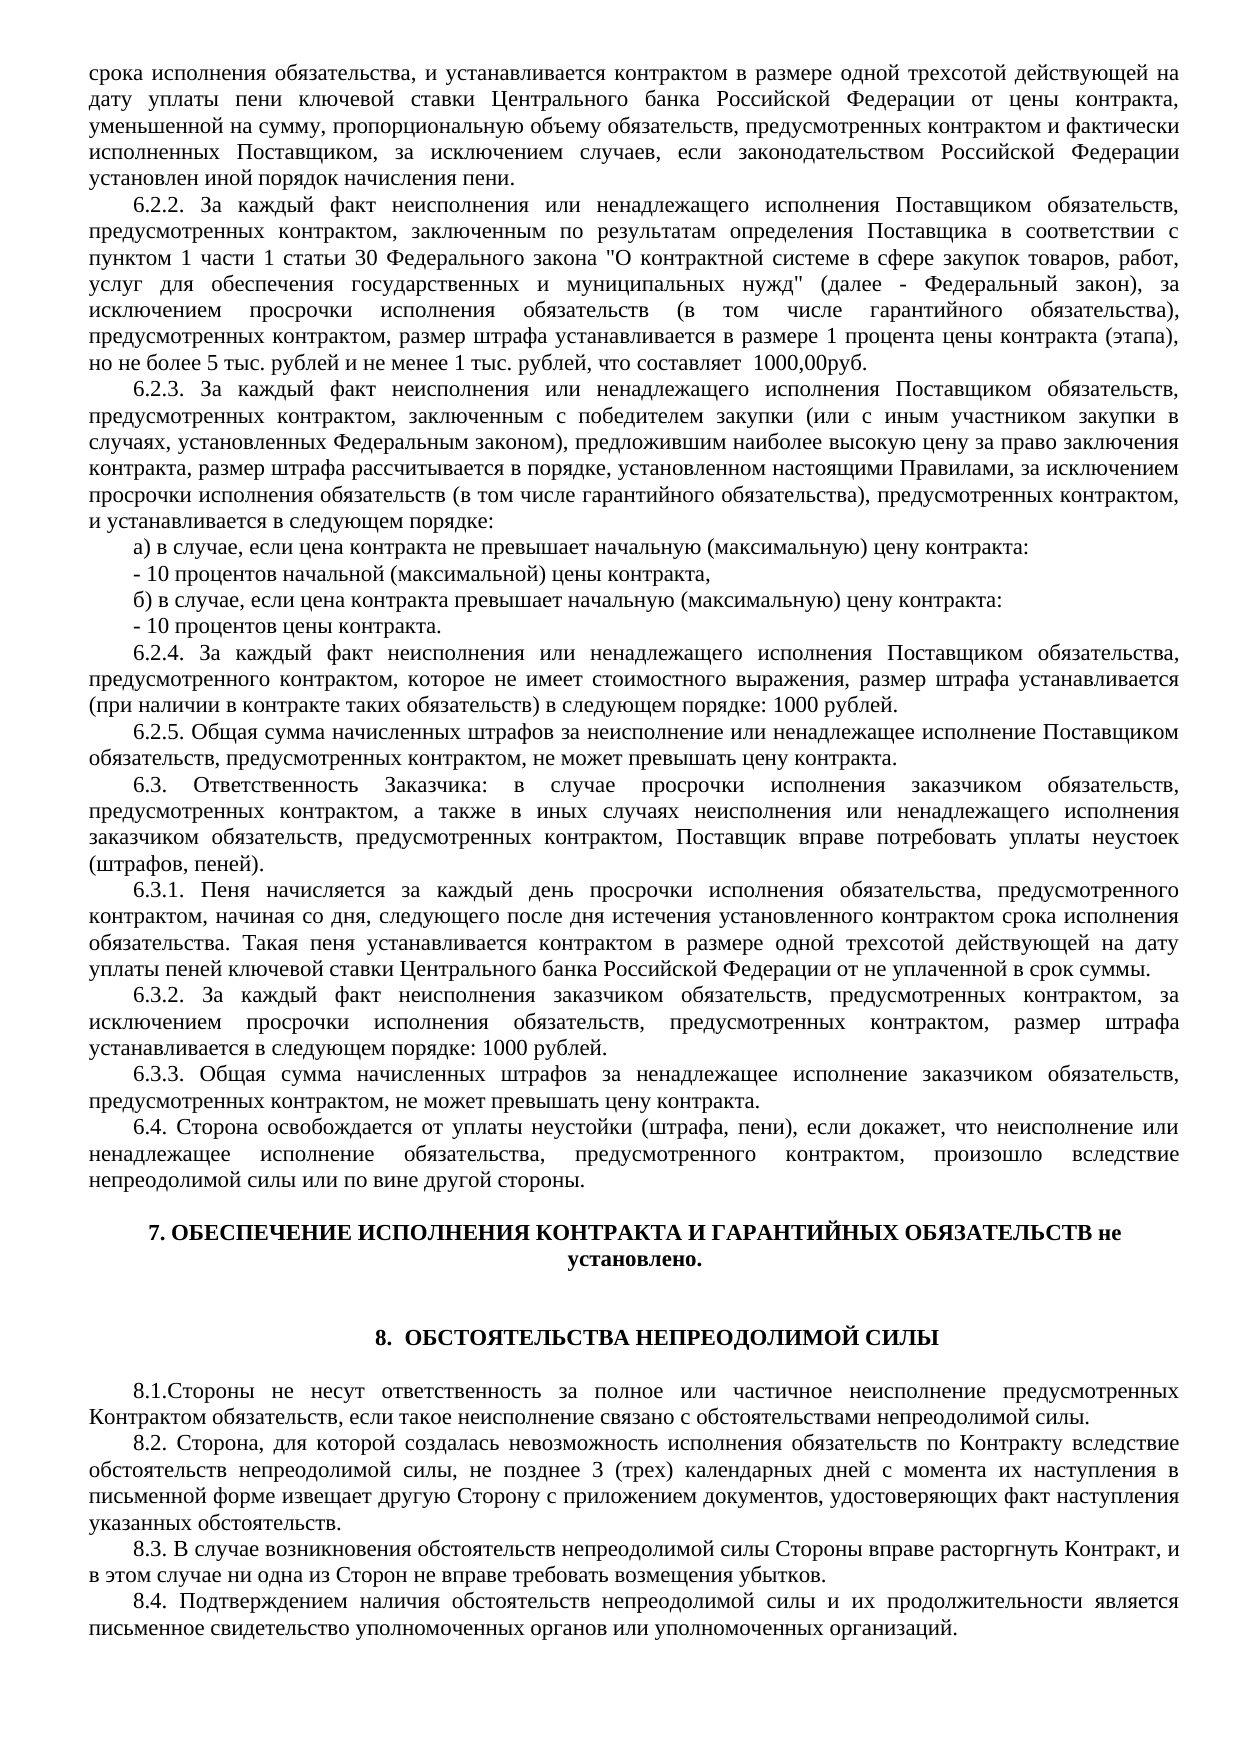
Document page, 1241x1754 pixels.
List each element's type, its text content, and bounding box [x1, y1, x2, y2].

text 8.4. Подтверждением наличия обстоятельств непреодолимой силы и их продолжительности является письменное свидетельство уполномоченных органов или уполномоченных организаций. [89, 1588, 1181, 1640]
text 6.4. Сторона освобождается от уплаты неустойки (штрафа, пени), если докажет, что неисполнение или ненадлежащее исполнение обязательства, предусмотренного контрактом, произошло вследствие непреодолимой силы или по вине другой стороны. [89, 1113, 1181, 1192]
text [89, 59, 1181, 191]
text - 10 процентов начальной (максимальной) цены контракта, [89, 560, 1181, 586]
text 6.3. Ответственность Заказчика: в случае просрочки исполнения заказчиком обязательств, предусмотренных контрактом, а также в иных случаях неисполнения или ненадлежащего исполнения заказчиком обязательств, предусмотренных контрактом, Поставщик вправе потребовать уплаты неустоек (штрафов, пеней). [89, 771, 1181, 876]
text 6.3.1. Пеня начисляется за каждый день просрочки исполнения обязательства, предусмотренного контрактом, начиная со дня, следующего после дня истечения установленного контрактом срока исполнения обязательства. Такая пеня устанавливается контрактом в размере одной трехсотой действующей на дату уплаты пеней ключевой ставки Центрального банка Российской Федерации от не уплаченной в срок суммы. [89, 876, 1181, 981]
text б) в случае, если цена контракта превышает начальную (максимальную) цену контракта: [89, 586, 1181, 612]
text 7. ОБЕСПЕЧЕНИЕ ИСПОЛНЕНИЯ КОНТРАКТА И ГАРАНТИЙНЫХ ОБЯЗАТЕЛЬСТВ не установлено. [89, 1219, 1181, 1271]
text 6.2.5. Общая сумма начисленных штрафов за неисполнение или ненадлежащее исполнение Поставщиком обязательств, предусмотренных контрактом, не может превышать цену контракта. [89, 718, 1181, 771]
text 6.2.2. За каждый факт неисполнения или ненадлежащего исполнения Поставщиком обязательств, предусмотренных контрактом, заключенным по результатам определения Поставщика в соответствии с пунктом 1 части 1 статьи 30 Федерального закона "О контрактной системе в сфере закупок товаров, работ, услуг для обеспечения государственных и муниципальных нужд" (далее - Федеральный закон), за исключением просрочки исполнения обязательств (в том числе гарантийного обязательства), предусмотренных контрактом, размер штрафа устанавливается в размере 1 процента цены контракта (этапа), но не более 5 тыс. рублей и не менее 1 тыс. рублей, что составляет 1000,00руб. [89, 191, 1181, 375]
text 8.3. В случае возникновения обстоятельств непреодолимой силы Стороны вправе расторгнуть Контракт, и в этом случае ни одна из Сторон не вправе требовать возмещения убытков. [89, 1535, 1181, 1588]
text 8. ОБСТОЯТЕЛЬСТВА НЕПРЕОДОЛИМОЙ СИЛЫ [89, 1324, 1181, 1350]
text 6.3.2. За каждый факт неисполнения заказчиком обязательств, предусмотренных контрактом, за исключением просрочки исполнения обязательств, предусмотренных контрактом, размер штрафа устанавливается в следующем порядке: 1000 рублей. [89, 981, 1181, 1061]
text 6.3.3. Общая сумма начисленных штрафов за ненадлежащее исполнение заказчиком обязательств, предусмотренных контрактом, не может превышать цену контракта. [89, 1061, 1181, 1113]
text 8.1.Стороны не несут ответственность за полное или частичное неисполнение предусмотренных Контрактом обязательств, если такое неисполнение связано с обстоятельствами непреодолимой силы. [89, 1377, 1181, 1429]
text 6.2.3. За каждый факт неисполнения или ненадлежащего исполнения Поставщиком обязательств, предусмотренных контрактом, заключенным с победителем закупки (или с иным участником закупки в случаях, установленных Федеральным законом), предложившим наиболее высокую цену за право заключения контракта, размер штрафа рассчитывается в порядке, установленном настоящими Правилами, за исключением просрочки исполнения обязательств (в том числе гарантийного обязательства), предусмотренных контрактом, и устанавливается в следующем порядке: [89, 375, 1181, 533]
text - 10 процентов цены контракта. [89, 612, 1181, 639]
text 6.2.4. За каждый факт неисполнения или ненадлежащего исполнения Поставщиком обязательства, предусмотренного контрактом, которое не имеет стоимостного выражения, размер штрафа устанавливается (при наличии в контракте таких обязательств) в следующем порядке: 1000 рублей. [89, 639, 1181, 718]
text а) в случае, если цена контракта не превышает начальную (максимальную) цену контракта: [89, 533, 1181, 560]
text 8.2. Сторона, для которой создалась невозможность исполнения обязательств по Контракту вследствие обстоятельств непреодолимой силы, не позднее 3 (трех) календарных дней с момента их наступления в письменной форме извещает другую Сторону с приложением документов, удостоверяющих факт наступления указанных обстоятельств. [89, 1429, 1181, 1535]
